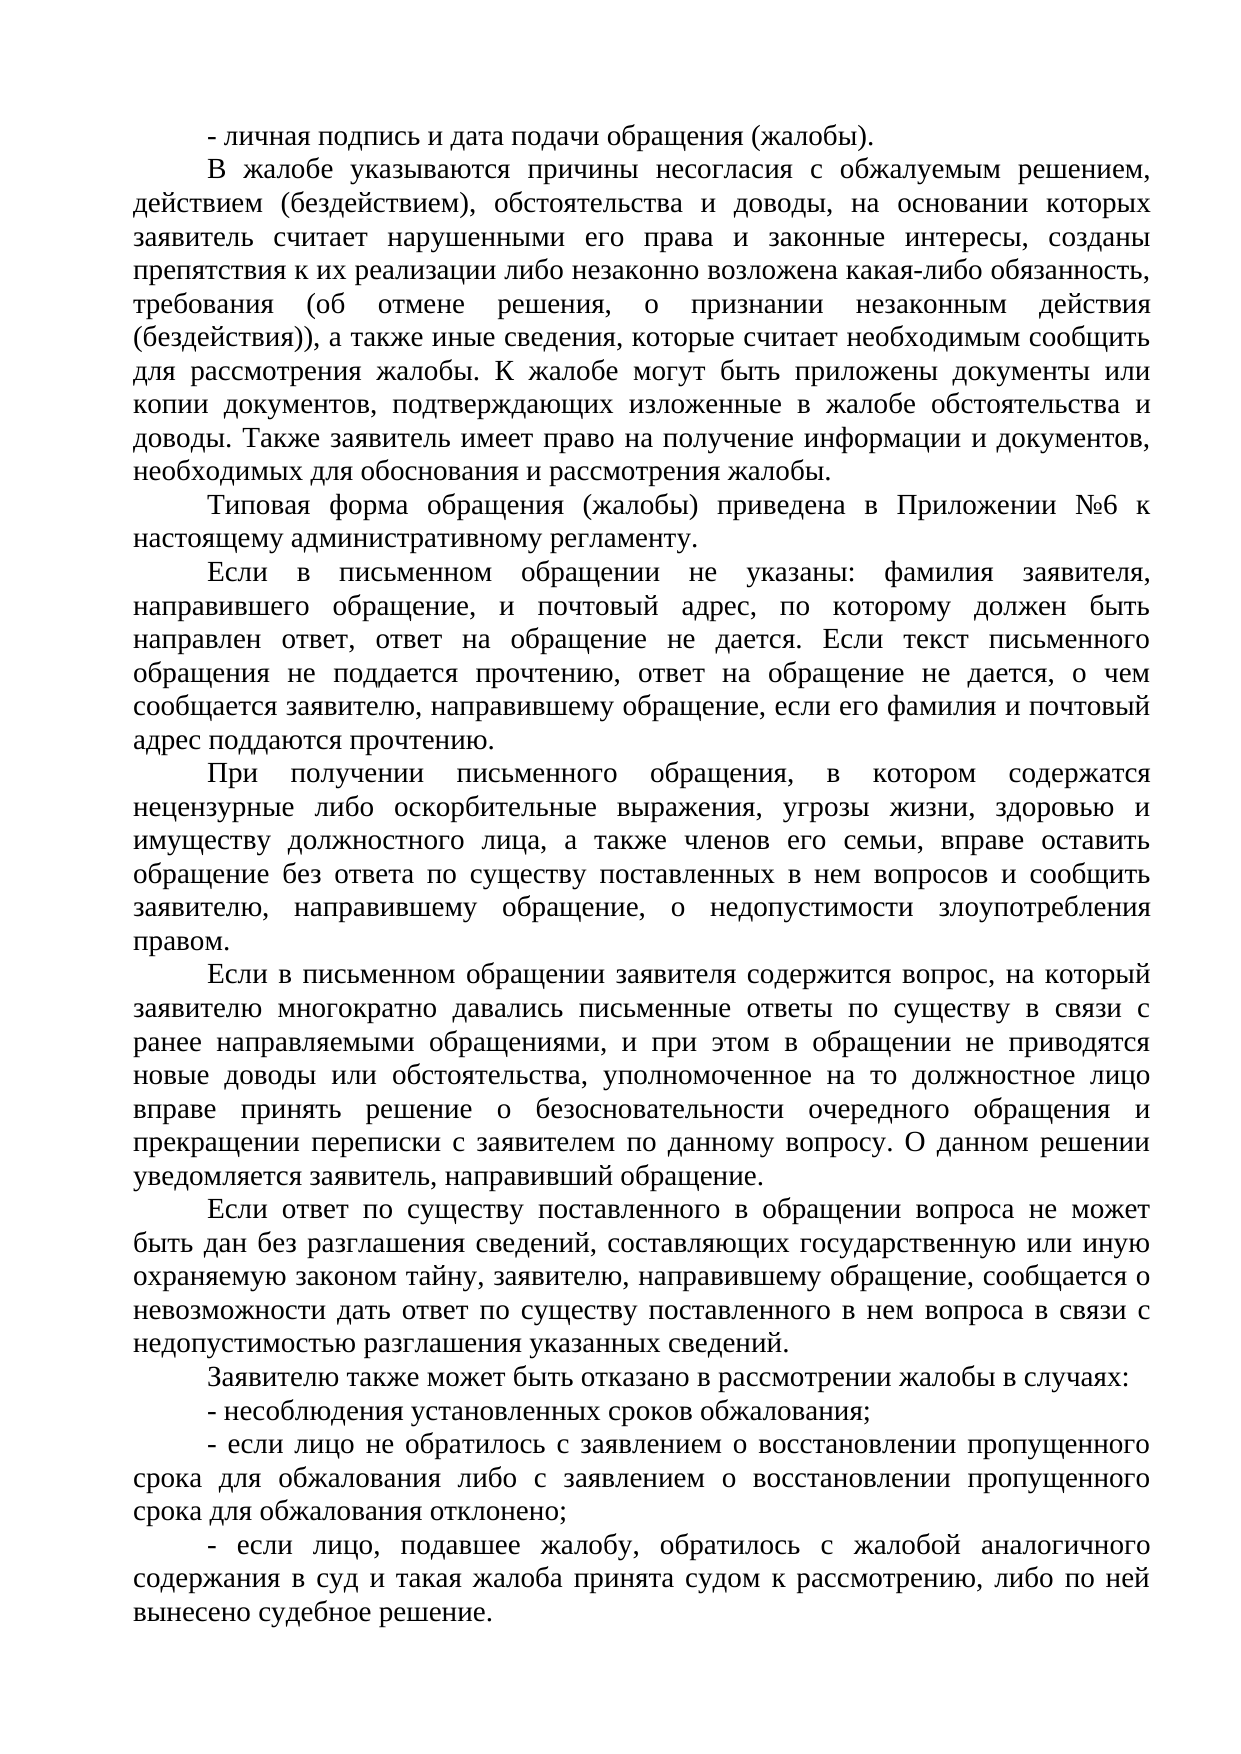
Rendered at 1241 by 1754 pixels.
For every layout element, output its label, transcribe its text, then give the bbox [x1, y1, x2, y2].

text - несоблюдения установленных сроков обжалования; [133, 1393, 1152, 1426]
text Если ответ по существу поставленного в обращении вопроса не может быть дан без разглашения сведений, составляющих государственную или иную охраняемую законом тайну, заявителю, направившему обращение, сообщается о невозможности дать ответ по существу поставленного в нем вопроса в связи с недопустимостью разглашения указанных сведений. [133, 1191, 1152, 1359]
text При получении письменного обращения, в котором содержатся нецензурные либо оскорбительные выражения, угрозы жизни, здоровью и имуществу должностного лица, а также членов его семьи, вправе оставить обращение без ответа по существу поставленных в нем вопросов и сообщить заявителю, направившему обращение, о недопустимости злоупотребления правом. [133, 755, 1152, 957]
text - если лицо, подавшее жалобу, обратилось с жалобой аналогичного содержания в суд и такая жалоба принята судом к рассмотрению, либо по ней вынесено судебное решение. [133, 1527, 1152, 1627]
text Если в письменном обращении не указаны: фамилия заявителя, направившего обращение, и почтовый адрес, по которому должен быть направлен ответ, ответ на обращение не дается. Если текст письменного обращения не поддается прочтению, ответ на обращение не дается, о чем сообщается заявителю, направившему обращение, если его фамилия и почтовый адрес поддаются прочтению. [133, 554, 1152, 755]
text Типовая форма обращения (жалобы) приведена в Приложении №6 к настоящему административному регламенту. [133, 487, 1152, 554]
text Заявителю также может быть отказано в рассмотрении жалобы в случаях: [133, 1359, 1152, 1393]
text - личная подпись и дата подачи обращения (жалобы). [133, 118, 1152, 152]
text В жалобе указываются причины несогласия с обжалуемым решением, действием (бездействием), обстоятельства и доводы, на основании которых заявитель считает нарушенными его права и законные интересы, созданы препятствия к их реализации либо незаконно возложена какая-либо обязанность, требования (об отмене решения, о признании незаконным действия (бездействия)), а также иные сведения, которые считает необходимым сообщить для рассмотрения жалобы. К жалобе могут быть приложены документы или копии документов, подтверждающих изложенные в жалобе обстоятельства и доводы. Также заявитель имеет право на получение информации и документов, необходимых для обоснования и рассмотрения жалобы. [133, 152, 1152, 487]
text Если в письменном обращении заявителя содержится вопрос, на который заявителю многократно давались письменные ответы по существу в связи с ранее направляемыми обращениями, и при этом в обращении не приводятся новые доводы или обстоятельства, уполномоченное на то должностное лицо вправе принять решение о безосновательности очередного обращения и прекращении переписки с заявителем по данному вопросу. О данном решении уведомляется заявитель, направивший обращение. [133, 957, 1152, 1191]
text - если лицо не обратилось с заявлением о восстановлении пропущенного срока для обжалования либо с заявлением о восстановлении пропущенного срока для обжалования отклонено; [133, 1426, 1152, 1527]
